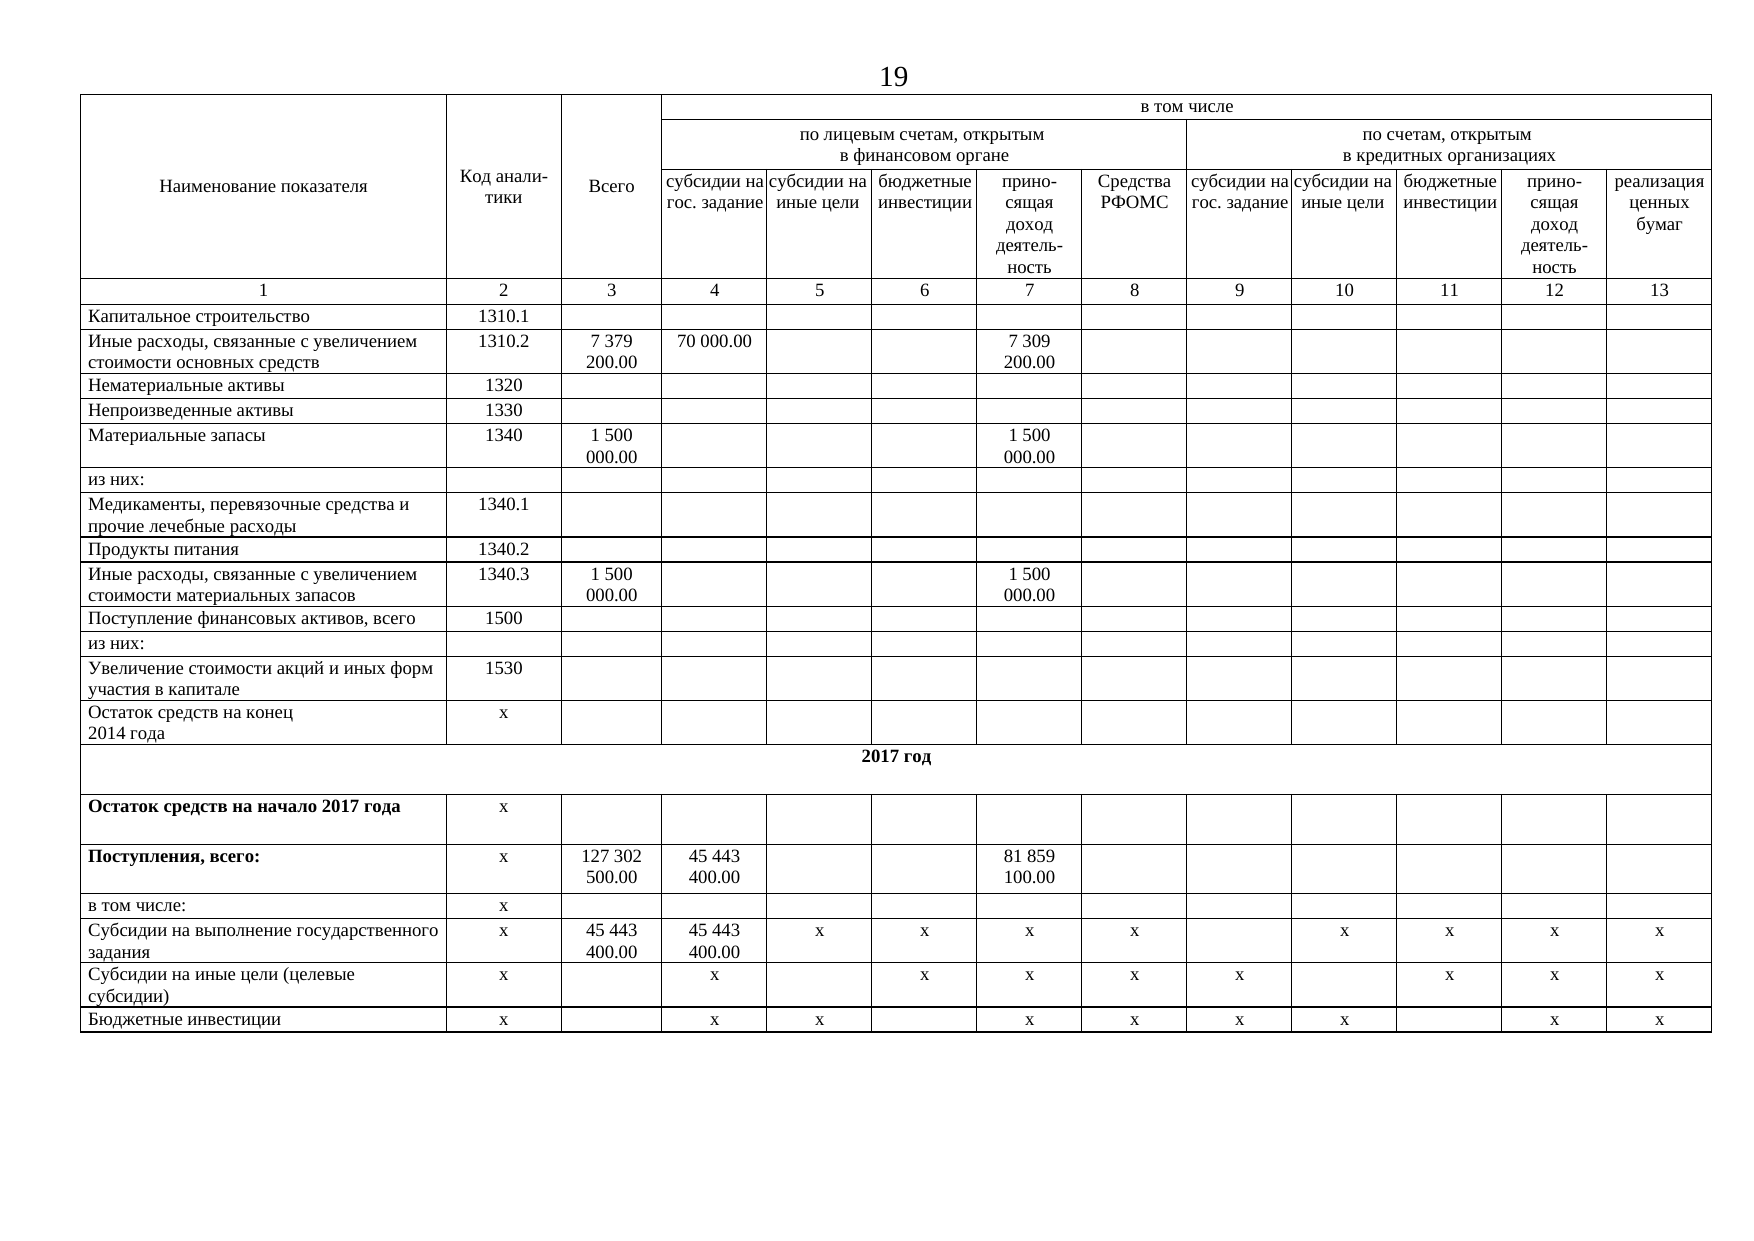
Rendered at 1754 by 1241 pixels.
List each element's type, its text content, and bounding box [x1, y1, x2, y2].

table_cell приносящая доход деятельность [1502, 170, 1606, 277]
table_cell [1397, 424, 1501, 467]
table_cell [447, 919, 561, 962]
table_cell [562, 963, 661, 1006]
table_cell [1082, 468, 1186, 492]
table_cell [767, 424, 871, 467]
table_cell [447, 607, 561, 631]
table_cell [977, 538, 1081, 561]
table_cell 5 [767, 279, 871, 304]
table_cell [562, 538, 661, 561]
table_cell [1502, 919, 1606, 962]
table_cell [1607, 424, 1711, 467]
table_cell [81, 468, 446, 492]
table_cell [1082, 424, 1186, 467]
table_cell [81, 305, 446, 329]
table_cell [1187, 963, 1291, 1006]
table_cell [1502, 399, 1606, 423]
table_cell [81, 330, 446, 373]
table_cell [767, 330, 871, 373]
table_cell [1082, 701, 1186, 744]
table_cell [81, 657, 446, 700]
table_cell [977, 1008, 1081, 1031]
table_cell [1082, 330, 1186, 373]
table_cell 10 [1292, 279, 1396, 304]
table_cell 13 [1607, 279, 1711, 304]
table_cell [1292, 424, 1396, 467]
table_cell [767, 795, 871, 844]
table_cell субсидии на гос. задание [662, 170, 766, 277]
table_cell 6 [872, 279, 976, 304]
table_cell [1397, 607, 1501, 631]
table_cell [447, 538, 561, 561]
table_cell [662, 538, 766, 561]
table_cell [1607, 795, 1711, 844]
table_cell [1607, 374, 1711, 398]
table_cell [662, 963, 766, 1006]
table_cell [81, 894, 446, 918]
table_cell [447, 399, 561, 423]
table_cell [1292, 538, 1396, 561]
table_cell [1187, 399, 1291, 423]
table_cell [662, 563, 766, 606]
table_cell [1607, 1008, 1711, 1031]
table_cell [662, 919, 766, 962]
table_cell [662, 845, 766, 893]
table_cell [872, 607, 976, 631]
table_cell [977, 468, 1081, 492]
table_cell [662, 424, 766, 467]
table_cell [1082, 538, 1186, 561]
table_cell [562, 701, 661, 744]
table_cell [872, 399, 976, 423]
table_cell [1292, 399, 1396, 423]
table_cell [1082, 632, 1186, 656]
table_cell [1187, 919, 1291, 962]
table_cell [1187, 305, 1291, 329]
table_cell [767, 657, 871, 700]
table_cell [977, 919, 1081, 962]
table_cell субсидии на иные цели [1292, 170, 1396, 277]
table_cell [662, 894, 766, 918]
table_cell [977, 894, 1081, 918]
table_cell 1 [81, 279, 446, 304]
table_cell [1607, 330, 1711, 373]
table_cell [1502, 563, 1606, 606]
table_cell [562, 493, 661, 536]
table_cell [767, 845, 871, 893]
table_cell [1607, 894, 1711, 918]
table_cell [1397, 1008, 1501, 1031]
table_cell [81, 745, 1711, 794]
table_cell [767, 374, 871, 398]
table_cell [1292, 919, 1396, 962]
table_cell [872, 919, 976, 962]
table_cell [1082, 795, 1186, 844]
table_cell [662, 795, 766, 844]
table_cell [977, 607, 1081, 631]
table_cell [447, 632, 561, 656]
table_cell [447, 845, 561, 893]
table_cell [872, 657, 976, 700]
table_cell 2 [447, 279, 561, 304]
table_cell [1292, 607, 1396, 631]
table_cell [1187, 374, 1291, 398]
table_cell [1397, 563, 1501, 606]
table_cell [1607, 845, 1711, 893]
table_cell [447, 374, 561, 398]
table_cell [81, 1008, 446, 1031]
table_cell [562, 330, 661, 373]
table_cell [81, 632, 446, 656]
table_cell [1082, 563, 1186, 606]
table_cell 9 [1187, 279, 1291, 304]
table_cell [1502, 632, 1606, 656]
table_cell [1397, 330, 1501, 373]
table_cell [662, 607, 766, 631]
table_cell Средства РФОМС [1082, 170, 1186, 277]
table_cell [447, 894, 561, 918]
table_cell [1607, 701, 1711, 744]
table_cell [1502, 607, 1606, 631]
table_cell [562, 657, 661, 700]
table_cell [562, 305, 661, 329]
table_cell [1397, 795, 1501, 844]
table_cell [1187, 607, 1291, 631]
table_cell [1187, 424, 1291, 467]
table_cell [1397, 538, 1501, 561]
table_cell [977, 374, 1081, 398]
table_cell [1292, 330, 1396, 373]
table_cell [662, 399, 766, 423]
table_cell 8 [1082, 279, 1186, 304]
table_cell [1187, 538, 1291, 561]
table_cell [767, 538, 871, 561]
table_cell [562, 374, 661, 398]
table_cell 12 [1502, 279, 1606, 304]
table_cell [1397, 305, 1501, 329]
table_header Всего [562, 95, 661, 277]
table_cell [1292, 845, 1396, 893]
table_header Код аналитики [447, 95, 561, 277]
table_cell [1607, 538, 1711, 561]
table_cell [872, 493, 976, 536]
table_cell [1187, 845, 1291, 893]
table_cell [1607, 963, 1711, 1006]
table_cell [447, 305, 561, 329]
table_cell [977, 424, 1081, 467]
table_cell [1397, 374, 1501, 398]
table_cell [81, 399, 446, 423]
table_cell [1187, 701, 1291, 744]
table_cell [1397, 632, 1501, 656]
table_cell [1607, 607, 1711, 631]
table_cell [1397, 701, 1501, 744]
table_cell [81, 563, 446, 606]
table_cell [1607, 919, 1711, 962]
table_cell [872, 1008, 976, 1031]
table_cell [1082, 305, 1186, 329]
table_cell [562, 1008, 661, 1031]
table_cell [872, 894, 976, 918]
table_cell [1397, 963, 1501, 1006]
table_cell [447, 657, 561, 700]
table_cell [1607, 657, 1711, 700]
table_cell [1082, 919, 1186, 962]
table_cell по счетам, открытым в кредитных организациях [1187, 120, 1711, 169]
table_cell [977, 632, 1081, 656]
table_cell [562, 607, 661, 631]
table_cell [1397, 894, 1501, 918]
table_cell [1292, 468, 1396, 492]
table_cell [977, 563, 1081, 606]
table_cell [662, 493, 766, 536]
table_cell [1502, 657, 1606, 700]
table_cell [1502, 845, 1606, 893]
table_cell приносящая доход деятельность [977, 170, 1081, 277]
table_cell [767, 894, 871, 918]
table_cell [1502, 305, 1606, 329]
table_cell субсидии на гос. задание [1187, 170, 1291, 277]
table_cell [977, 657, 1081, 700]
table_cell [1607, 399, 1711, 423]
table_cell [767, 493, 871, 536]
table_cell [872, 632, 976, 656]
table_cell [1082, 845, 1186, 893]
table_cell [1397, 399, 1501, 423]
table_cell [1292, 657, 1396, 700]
table_header в том числе [662, 95, 1711, 119]
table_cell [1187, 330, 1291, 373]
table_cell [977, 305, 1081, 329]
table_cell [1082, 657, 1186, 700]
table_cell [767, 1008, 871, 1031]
table_cell субсидии на иные цели [767, 170, 871, 277]
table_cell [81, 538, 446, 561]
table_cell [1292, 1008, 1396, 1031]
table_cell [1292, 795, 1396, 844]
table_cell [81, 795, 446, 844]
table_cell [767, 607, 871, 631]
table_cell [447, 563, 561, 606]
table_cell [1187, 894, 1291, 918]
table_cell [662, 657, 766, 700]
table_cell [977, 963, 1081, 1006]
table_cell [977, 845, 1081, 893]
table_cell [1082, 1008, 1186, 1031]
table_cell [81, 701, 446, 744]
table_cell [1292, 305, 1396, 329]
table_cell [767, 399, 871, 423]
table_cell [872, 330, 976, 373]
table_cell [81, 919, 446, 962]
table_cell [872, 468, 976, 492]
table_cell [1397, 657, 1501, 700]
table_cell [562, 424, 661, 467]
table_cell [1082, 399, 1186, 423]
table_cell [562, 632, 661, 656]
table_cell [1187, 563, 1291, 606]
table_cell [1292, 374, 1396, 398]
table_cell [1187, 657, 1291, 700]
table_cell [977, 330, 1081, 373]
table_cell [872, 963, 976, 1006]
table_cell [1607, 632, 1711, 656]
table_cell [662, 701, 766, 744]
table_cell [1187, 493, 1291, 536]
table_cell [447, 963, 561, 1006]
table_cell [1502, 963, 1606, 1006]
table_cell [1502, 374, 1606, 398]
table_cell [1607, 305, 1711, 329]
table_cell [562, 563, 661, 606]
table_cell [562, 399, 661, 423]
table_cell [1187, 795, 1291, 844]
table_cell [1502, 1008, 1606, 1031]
table_cell реализация ценных бумаг [1607, 170, 1711, 277]
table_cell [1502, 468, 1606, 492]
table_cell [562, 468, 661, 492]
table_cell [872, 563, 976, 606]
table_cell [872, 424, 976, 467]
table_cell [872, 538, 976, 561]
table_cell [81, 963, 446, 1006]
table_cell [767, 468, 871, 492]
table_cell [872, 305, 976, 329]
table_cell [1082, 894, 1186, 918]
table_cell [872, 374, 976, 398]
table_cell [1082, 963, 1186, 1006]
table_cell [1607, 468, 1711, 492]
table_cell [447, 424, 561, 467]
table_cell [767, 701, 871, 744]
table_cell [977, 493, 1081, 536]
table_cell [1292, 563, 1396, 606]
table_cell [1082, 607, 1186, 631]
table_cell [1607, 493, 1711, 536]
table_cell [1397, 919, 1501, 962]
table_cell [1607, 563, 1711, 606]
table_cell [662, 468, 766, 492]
table_cell бюджетные инвестиции [1397, 170, 1501, 277]
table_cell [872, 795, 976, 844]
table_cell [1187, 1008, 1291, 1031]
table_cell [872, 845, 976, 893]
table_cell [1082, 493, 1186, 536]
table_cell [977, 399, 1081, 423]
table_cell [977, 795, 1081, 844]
table_cell 11 [1397, 279, 1501, 304]
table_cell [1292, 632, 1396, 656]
table_cell бюджетные инвестиции [872, 170, 976, 277]
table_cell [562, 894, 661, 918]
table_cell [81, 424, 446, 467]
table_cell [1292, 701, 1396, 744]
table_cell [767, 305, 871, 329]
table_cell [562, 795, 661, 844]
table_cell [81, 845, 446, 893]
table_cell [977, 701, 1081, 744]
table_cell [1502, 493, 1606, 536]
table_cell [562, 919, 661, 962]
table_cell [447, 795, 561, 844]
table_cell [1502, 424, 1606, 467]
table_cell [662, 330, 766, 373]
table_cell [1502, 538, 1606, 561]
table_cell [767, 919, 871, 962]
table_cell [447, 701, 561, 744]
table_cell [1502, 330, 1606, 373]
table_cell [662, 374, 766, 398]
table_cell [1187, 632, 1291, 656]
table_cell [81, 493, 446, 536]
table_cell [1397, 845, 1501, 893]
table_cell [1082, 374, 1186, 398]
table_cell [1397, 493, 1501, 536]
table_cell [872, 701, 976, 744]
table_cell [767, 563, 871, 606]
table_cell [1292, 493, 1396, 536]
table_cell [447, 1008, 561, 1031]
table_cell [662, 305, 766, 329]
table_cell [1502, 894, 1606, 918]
table_cell 7 [977, 279, 1081, 304]
table_cell 3 [562, 279, 661, 304]
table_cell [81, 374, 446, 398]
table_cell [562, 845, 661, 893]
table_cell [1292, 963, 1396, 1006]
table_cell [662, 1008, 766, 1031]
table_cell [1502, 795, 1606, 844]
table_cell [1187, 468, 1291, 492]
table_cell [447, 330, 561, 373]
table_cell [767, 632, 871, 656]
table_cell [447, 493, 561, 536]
table_cell 4 [662, 279, 766, 304]
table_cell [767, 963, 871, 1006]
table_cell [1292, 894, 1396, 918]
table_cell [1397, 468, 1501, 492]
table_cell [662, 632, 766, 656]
table_header Наименование показателя [81, 95, 446, 277]
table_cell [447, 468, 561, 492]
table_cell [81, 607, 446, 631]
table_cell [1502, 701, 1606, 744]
table_cell по лицевым счетам, открытым в финансовом органе [662, 120, 1186, 169]
